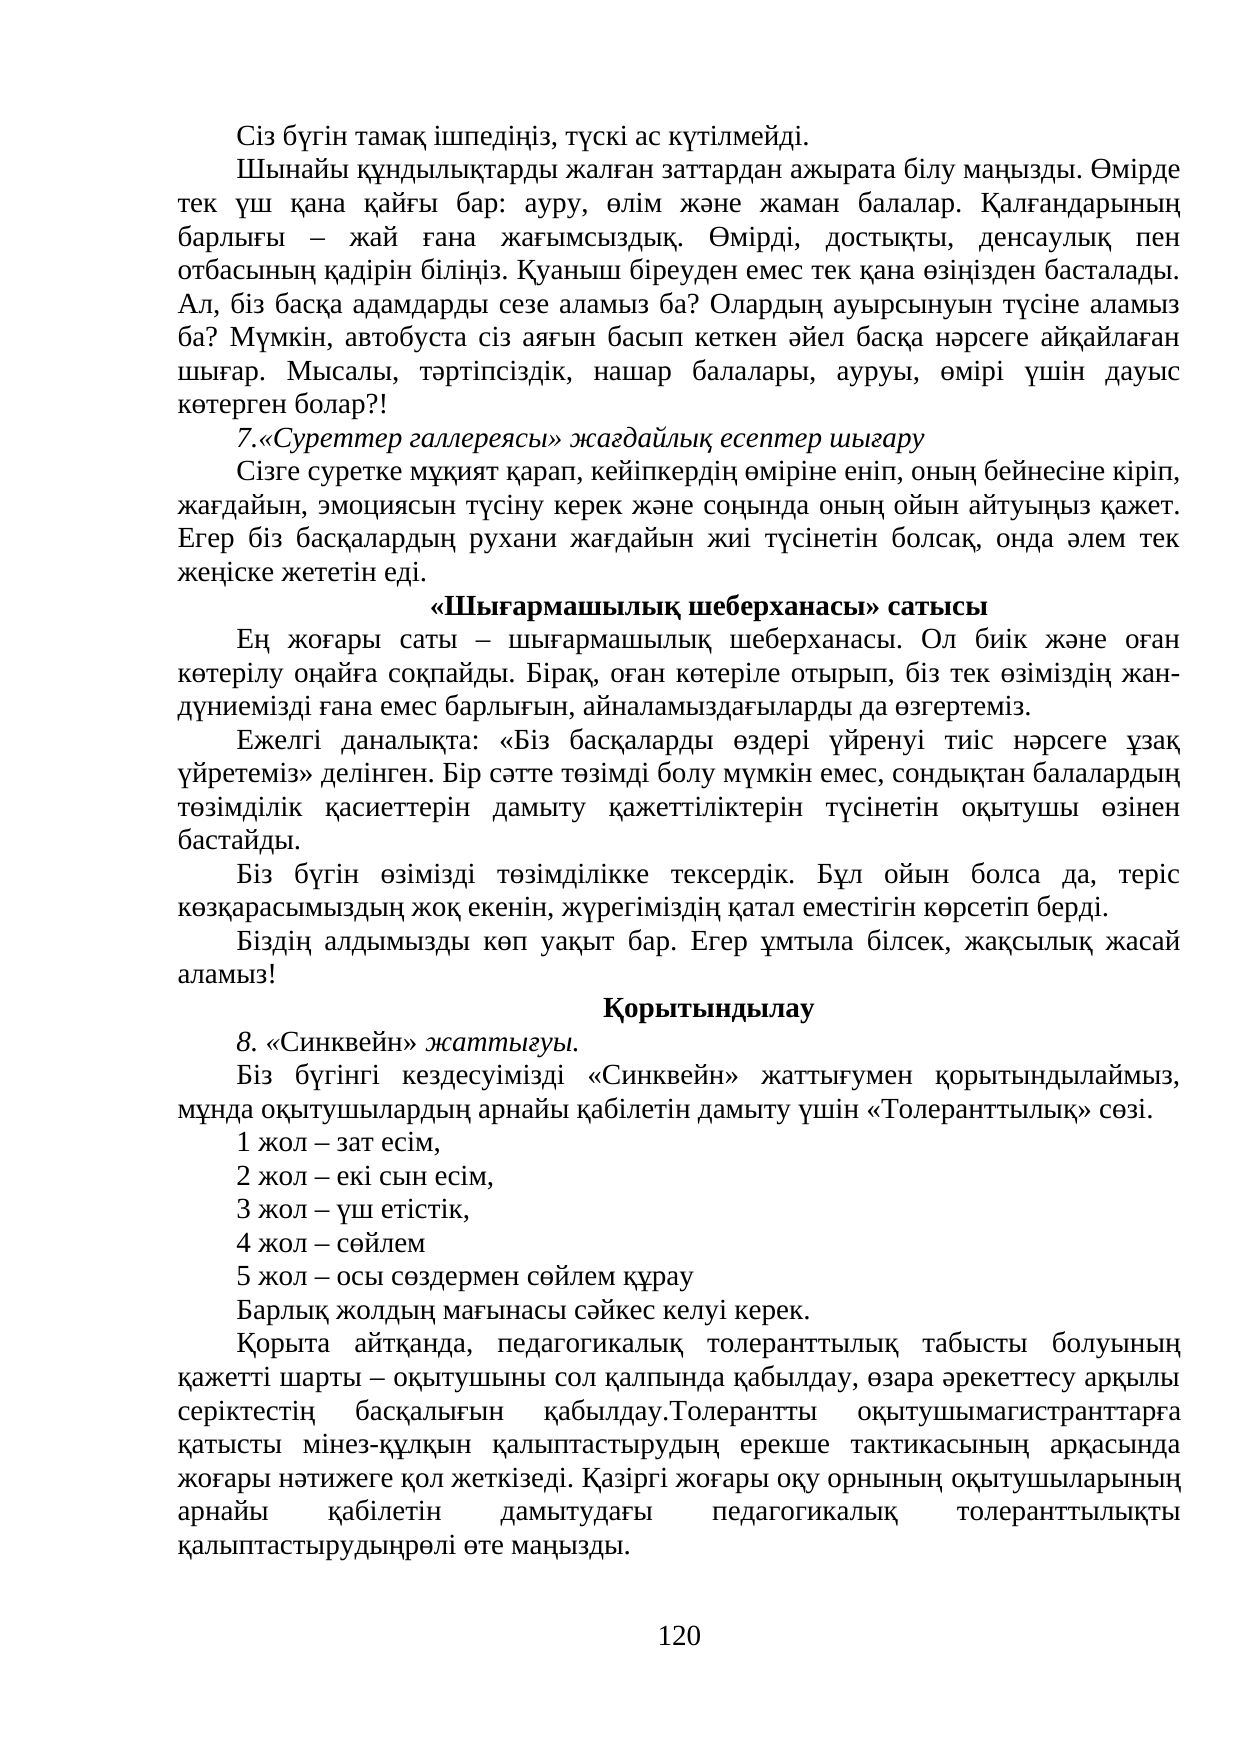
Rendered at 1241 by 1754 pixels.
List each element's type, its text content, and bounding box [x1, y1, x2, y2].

text 4 жол – сөйлем [177, 1225, 1181, 1258]
text Біз бүгін өзімізді төзімділікке тексердік. Бұл ойын болса да, теріс көзқарасымыздың жоқ екенін, жүрегіміздің қатал еместігін көрсетіп берді. [177, 856, 1181, 923]
text 8. «Синквейн» жаттығуы. [177, 1024, 1181, 1057]
text Біздің алдымызды көп уақыт бар. Егер ұмтыла білсек, жақсылық жасай аламыз! [177, 923, 1181, 990]
text Шынайы құндылықтарды жалған заттардан ажырата білу маңызды. Өмірде тек үш қана қайғы бар: ауру, өлім және жаман балалар. Қалғандарының барлығы – жай ғана жағымсыздық. Өмірді, достықты, денсаулық пен отбасының қадірін біліңіз. Қуаныш біреуден емес тек қана өзіңізден басталады. Ал, біз басқа адамдарды сезе аламыз ба? Олардың ауырсынуын түсіне аламыз ба? Мүмкін, автобуста сіз аяғын басып кеткен әйел басқа нәрсеге айқайлаған шығар. Мысалы, тәртіпсіздік, нашар балалары, ауруы, өмірі үшін дауыс көтерген болар?! [177, 152, 1181, 420]
text 1 жол – зат есім, [177, 1124, 1181, 1158]
text Ең жоғары саты – шығармашылық шеберханасы. Ол биік және оған көтерілу оңайға соқпайды. Бірақ, оған көтеріле отырып, біз тек өзіміздің жан-дүниемізді ғана емес барлығын, айналамыздағыларды да өзгертеміз. [177, 621, 1181, 722]
text «Шығармашылық шеберханасы» сатысы [177, 588, 1181, 621]
text Барлық жолдың мағынасы сәйкес келуі керек. [177, 1292, 1181, 1326]
text Біз бүгінгі кездесуімізді «Синквейн» жаттығумен қорытындылаймыз, мұнда оқытушылардың арнайы қабілетін дамыту үшін «Толеранттылық» сөзі. [177, 1057, 1181, 1124]
text 2 жол – екі сын есім, [177, 1158, 1181, 1191]
text 7.«Суреттер галлереясы» жағдайлық есептер шығару [177, 420, 1181, 453]
text Сіз бүгін тамақ ішпедіңіз, түскі ас күтілмейді. [177, 118, 1181, 152]
text 3 жол – үш етістік, [177, 1191, 1181, 1225]
text Қорытындылау [177, 990, 1181, 1024]
text 5 жол – осы сөздермен сөйлем құрау [177, 1258, 1181, 1292]
text Қорыта айтқанда, педагогикалық толеранттылық табысты болуының қажетті шарты – оқытушыны сол қалпында қабылдау, өзара әрекеттесу арқылы серіктестің басқалығын қабылдау.Толерантты оқытушымагистранттарға қатысты мінез-құлқын қалыптастырудың ерекше тактикасының арқасында жоғары нәтижеге қол жеткізеді. Қазіргі жоғары оқу орнының оқытушыларының арнайы қабілетін дамытудағы педагогикалық толеранттылықты қалыптастырудыңрөлі өте маңызды. [177, 1326, 1181, 1560]
text Ежелгі даналықта: «Біз басқаларды өздері үйренуі тиіс нәрсеге ұзақ үйретеміз» делінген. Бір сәтте төзімді болу мүмкін емес, сондықтан балалардың төзімділік қасиеттерін дамыту қажеттіліктерін түсінетін оқытушы өзінен бастайды. [177, 722, 1181, 856]
text Сізге суретке мұқият қарап, кейіпкердің өміріне еніп, оның бейнесіне кіріп, жағдайын, эмоциясын түсіну керек және соңында оның ойын айтуыңыз қажет. Егер біз басқалардың рухани жағдайын жиі түсінетін болсақ, онда әлем тек жеңіске жететін еді. [177, 453, 1181, 588]
